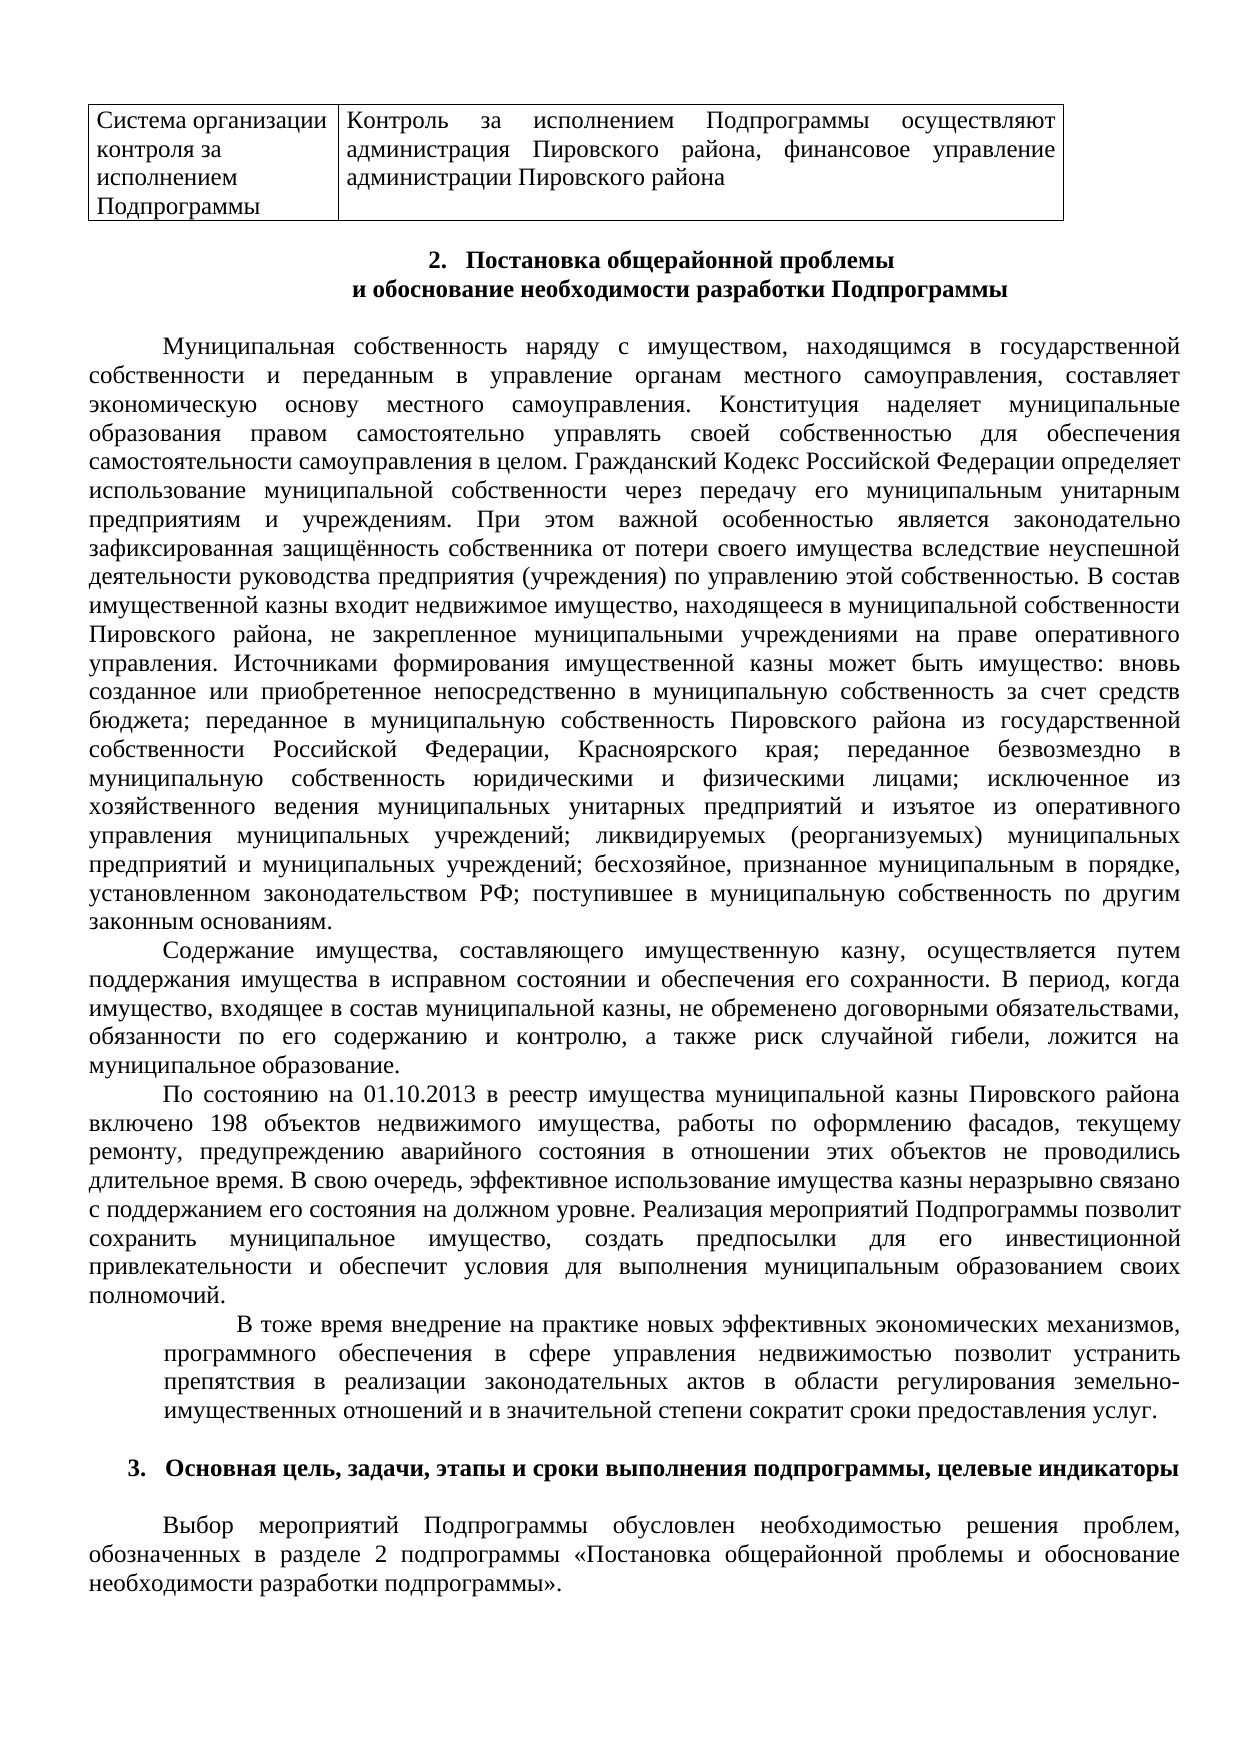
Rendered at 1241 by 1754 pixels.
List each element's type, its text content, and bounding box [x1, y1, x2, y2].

text По состоянию на 01.10.2013 в реестр имущества муниципальной казны Пировского района включено 198 объектов недвижимого имущества, работы по оформлению фасадов, текущему ремонту, предупреждению аварийного состояния в отношении этих объектов не проводились длительное время. В свою очередь, эффективное использование имущества казны неразрывно связано с поддержанием его состояния на должном уровне. Реализация мероприятий Подпрограммы позволит сохранить муниципальное имущество, создать предпосылки для его инвестиционной привлекательности и обеспечит условия для выполнения муниципальным образованием своих полномочий. [89, 1079, 1181, 1309]
text Содержание имущества, составляющего имущественную казну, осуществляется путем поддержания имущества в исправном состоянии и обеспечения его сохранности. В период, когда имущество, входящее в состав муниципальной казны, не обременено договорными обязательствами, обязанности по его содержанию и контролю, а также риск случайной гибели, ложится на муниципальное образование. [89, 935, 1181, 1079]
text Муниципальная собственность наряду с имуществом, находящимся в государственной собственности и переданным в управление органам местного самоуправления, составляет экономическую основу местного самоуправления. Конституция наделяет муниципальные образования правом самостоятельно управлять своей собственностью для обеспечения самостоятельности самоуправления в целом. Гражданский Кодекс Российской Федерации определяет использование муниципальной собственности через передачу его муниципальным унитарным предприятиям и учреждениям. При этом важной особенностью является законодательно зафиксированная защищённость собственника от потери своего имущества вследствие неуспешной деятельности руководства предприятия (учреждения) по управлению этой собственностью. В состав имущественной казны входит недвижимое имущество, находящееся в муниципальной собственности Пировского района, не закрепленное муниципальными учреждениями на праве оперативного управления. Источниками формирования имущественной казны может быть имущество: вновь созданное или приобретенное непосредственно в муниципальную собственность за счет средств бюджета; переданное в муниципальную собственность Пировского района из государственной собственности Российской Федерации, Красноярского края; переданное безвозмездно в муниципальную собственность юридическими и физическими лицами; исключенное из хозяйственного ведения муниципальных унитарных предприятий и изъятое из оперативного управления муниципальных учреждений; ликвидируемых (реорганизуемых) муниципальных предприятий и муниципальных учреждений; бесхозяйное, признанное муниципальным в порядке, установленном законодательством РФ; поступившее в муниципальную собственность по другим законным основаниям. [89, 331, 1181, 935]
text В тоже время внедрение на практике новых эффективных экономических механизмов, программного обеспечения в сфере управления недвижимостью позволит устранить препятствия в реализации законодательных актов в области регулирования земельно-имущественных отношений и в значительной степени сократит сроки предоставления услуг. [164, 1309, 1181, 1424]
list Постановка общерайонной проблемы [126, 245, 1196, 274]
table_cell Контроль за исполнением Подпрограммы осуществляют администрация Пировского района, финансовое управление администрации Пировского района [339, 105, 1063, 220]
list Основная цель, задачи, этапы и сроки выполнения подпрограммы, целевые индикаторы [126, 1453, 1181, 1481]
table_cell Система организации контроля за исполнением Подпрограммы [89, 105, 338, 220]
list Выбор мероприятий Подпрограммы обусловлен необходимостью решения проблем, обозначенных в разделе 2 подпрограммы «Постановка общерайонной проблемы и обоснование необходимости разработки подпрограммы». [89, 1510, 1181, 1596]
list и обоснование необходимости разработки Подпрограммы [164, 274, 1196, 303]
